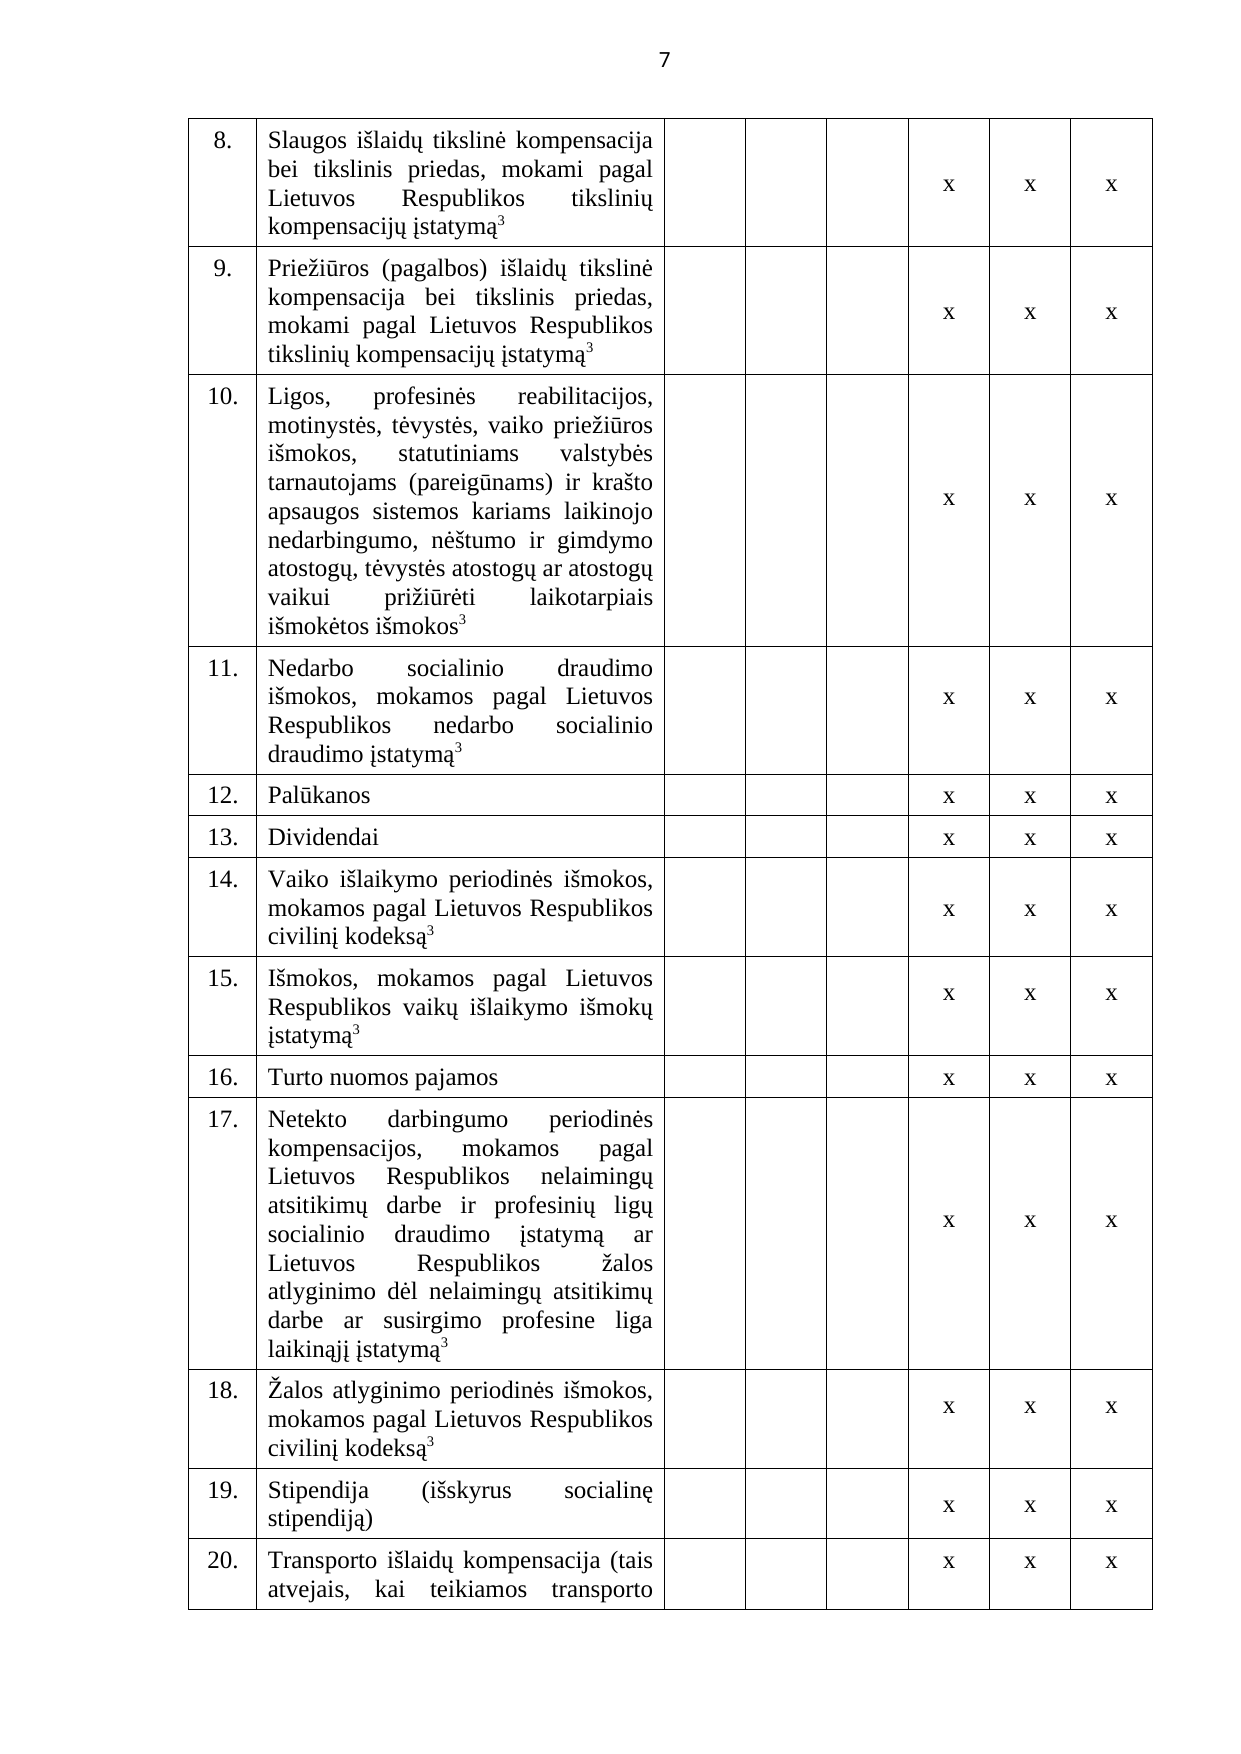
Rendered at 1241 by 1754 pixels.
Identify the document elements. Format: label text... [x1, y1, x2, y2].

table_cell x [1071, 1539, 1152, 1608]
table_cell Nedarbo socialinio draudimo išmokos, mokamos pagal Lietuvos Respublikos nedarbo socialinio draudimo įstatymą3 [257, 647, 664, 773]
table_cell 11. [189, 647, 256, 773]
table_cell [665, 1098, 745, 1368]
table_cell Slaugos išlaidų tikslinė kompensacija bei tikslinis priedas, mokami pagal Lietuvos Respublikos tikslinių kompensacijų įstatymą3 [257, 119, 664, 246]
table_cell 15. [189, 957, 256, 1055]
table_cell [827, 1098, 908, 1368]
table_cell [827, 1056, 908, 1097]
table_cell [746, 119, 826, 246]
table_cell Netekto darbingumo periodinės kompensacijos, mokamos pagal Lietuvos Respublikos nelaimingų atsitikimų darbe ir profesinių ligų socialinio draudimo įstatymą ar Lietuvos Respublikos žalos atlyginimo dėl nelaimingų atsitikimų darbe ar susirgimo profesine liga laikinąjį įstatymą3 [257, 1098, 664, 1368]
table_cell 8. [189, 119, 256, 246]
table_cell 12. [189, 775, 256, 815]
table_cell [665, 775, 745, 815]
table_cell [665, 375, 745, 646]
table_cell x [1071, 775, 1152, 815]
table_cell [665, 858, 745, 956]
table_cell [746, 775, 826, 815]
table_cell [827, 375, 908, 646]
table_cell x [909, 775, 989, 815]
table_cell [746, 1539, 826, 1608]
table_cell [827, 957, 908, 1055]
table_cell 9. [189, 247, 256, 374]
table_cell 20. [189, 1539, 256, 1608]
table_cell 10. [189, 375, 256, 646]
table_cell 16. [189, 1056, 256, 1097]
table_cell Turto nuomos pajamos [257, 1056, 664, 1097]
table_cell x [1071, 1469, 1152, 1538]
table_cell [665, 247, 745, 374]
table_cell [746, 858, 826, 956]
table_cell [257, 1539, 664, 1608]
table_cell [827, 247, 908, 374]
table_cell x [909, 1056, 989, 1097]
table_cell [665, 1370, 745, 1468]
table_cell [746, 816, 826, 857]
table_cell x [1071, 1370, 1152, 1468]
table_cell x [909, 247, 989, 374]
table_cell Išmokos, mokamos pagal Lietuvos Respublikos vaikų išlaikymo išmokų įstatymą3 [257, 957, 664, 1055]
table_cell x [990, 957, 1070, 1055]
table_cell [827, 1469, 908, 1538]
table_cell [827, 119, 908, 246]
table_cell [746, 957, 826, 1055]
table_cell [746, 247, 826, 374]
table_cell 13. [189, 816, 256, 857]
table_cell [746, 1469, 826, 1538]
table_cell x [909, 1469, 989, 1538]
table_cell x [1071, 816, 1152, 857]
table_cell [827, 1370, 908, 1468]
table_cell Priežiūros (pagalbos) išlaidų tikslinė kompensacija bei tikslinis priedas, mokami pagal Lietuvos Respublikos tikslinių kompensacijų įstatymą3 [257, 247, 664, 374]
table_cell x [1071, 858, 1152, 956]
table_cell x [909, 816, 989, 857]
table_cell x [990, 1469, 1070, 1538]
table_cell Žalos atlyginimo periodinės išmokos, mokamos pagal Lietuvos Respublikos civilinį kodeksą3 [257, 1370, 664, 1468]
table_cell x [1071, 957, 1152, 1055]
table_cell [665, 119, 745, 246]
table_cell x [1071, 1056, 1152, 1097]
table_cell x [990, 1056, 1070, 1097]
table_cell x [909, 858, 989, 956]
table_cell 17. [189, 1098, 256, 1368]
table_cell x [1071, 647, 1152, 773]
table_cell x [909, 1370, 989, 1468]
table_cell x [1071, 247, 1152, 374]
table_cell x [909, 375, 989, 646]
table_cell x [909, 1098, 989, 1368]
table_cell x [990, 816, 1070, 857]
table_cell x [990, 1098, 1070, 1368]
table_cell x [990, 775, 1070, 815]
table_cell x [909, 647, 989, 773]
table_cell x [990, 1539, 1070, 1608]
table_cell x [990, 247, 1070, 374]
table_cell x [990, 375, 1070, 646]
table_cell [665, 816, 745, 857]
table_cell [827, 775, 908, 815]
table_cell x [990, 1370, 1070, 1468]
table_cell x [990, 119, 1070, 246]
table_cell x [909, 1539, 989, 1608]
table_cell x [1071, 1098, 1152, 1368]
table_cell [746, 1056, 826, 1097]
table_cell Ligos, profesinės reabilitacijos, motinystės, tėvystės, vaiko priežiūros išmokos, statutiniams valstybės tarnautojams (pareigūnams) ir krašto apsaugos sistemos kariams laikinojo nedarbingumo, nėštumo ir gimdymo atostogų, tėvystės atostogų ar atostogų vaikui prižiūrėti laikotarpiais išmokėtos išmokos3 [257, 375, 664, 646]
table_cell [827, 816, 908, 857]
table_cell [665, 1056, 745, 1097]
table_cell x [1071, 375, 1152, 646]
table_cell x [909, 119, 989, 246]
table_cell [665, 957, 745, 1055]
table_cell [827, 647, 908, 773]
table_cell [665, 1539, 745, 1608]
table_cell [746, 647, 826, 773]
table_cell Palūkanos [257, 775, 664, 815]
table_cell [665, 1469, 745, 1538]
table_cell 18. [189, 1370, 256, 1468]
table_cell [746, 375, 826, 646]
table_cell [665, 647, 745, 773]
table_cell 19. [189, 1469, 256, 1538]
table_cell Vaiko išlaikymo periodinės išmokos, mokamos pagal Lietuvos Respublikos civilinį kodeksą3 [257, 858, 664, 956]
table_cell [827, 858, 908, 956]
table_cell Dividendai [257, 816, 664, 857]
table_cell x [909, 957, 989, 1055]
table_cell 14. [189, 858, 256, 956]
table_cell [746, 1370, 826, 1468]
table_cell Stipendija (išskyrus socialinę stipendiją) [257, 1469, 664, 1538]
table_cell x [1071, 119, 1152, 246]
table_cell x [990, 647, 1070, 773]
table_cell x [990, 858, 1070, 956]
table_cell [827, 1539, 908, 1608]
table_cell [746, 1098, 826, 1368]
